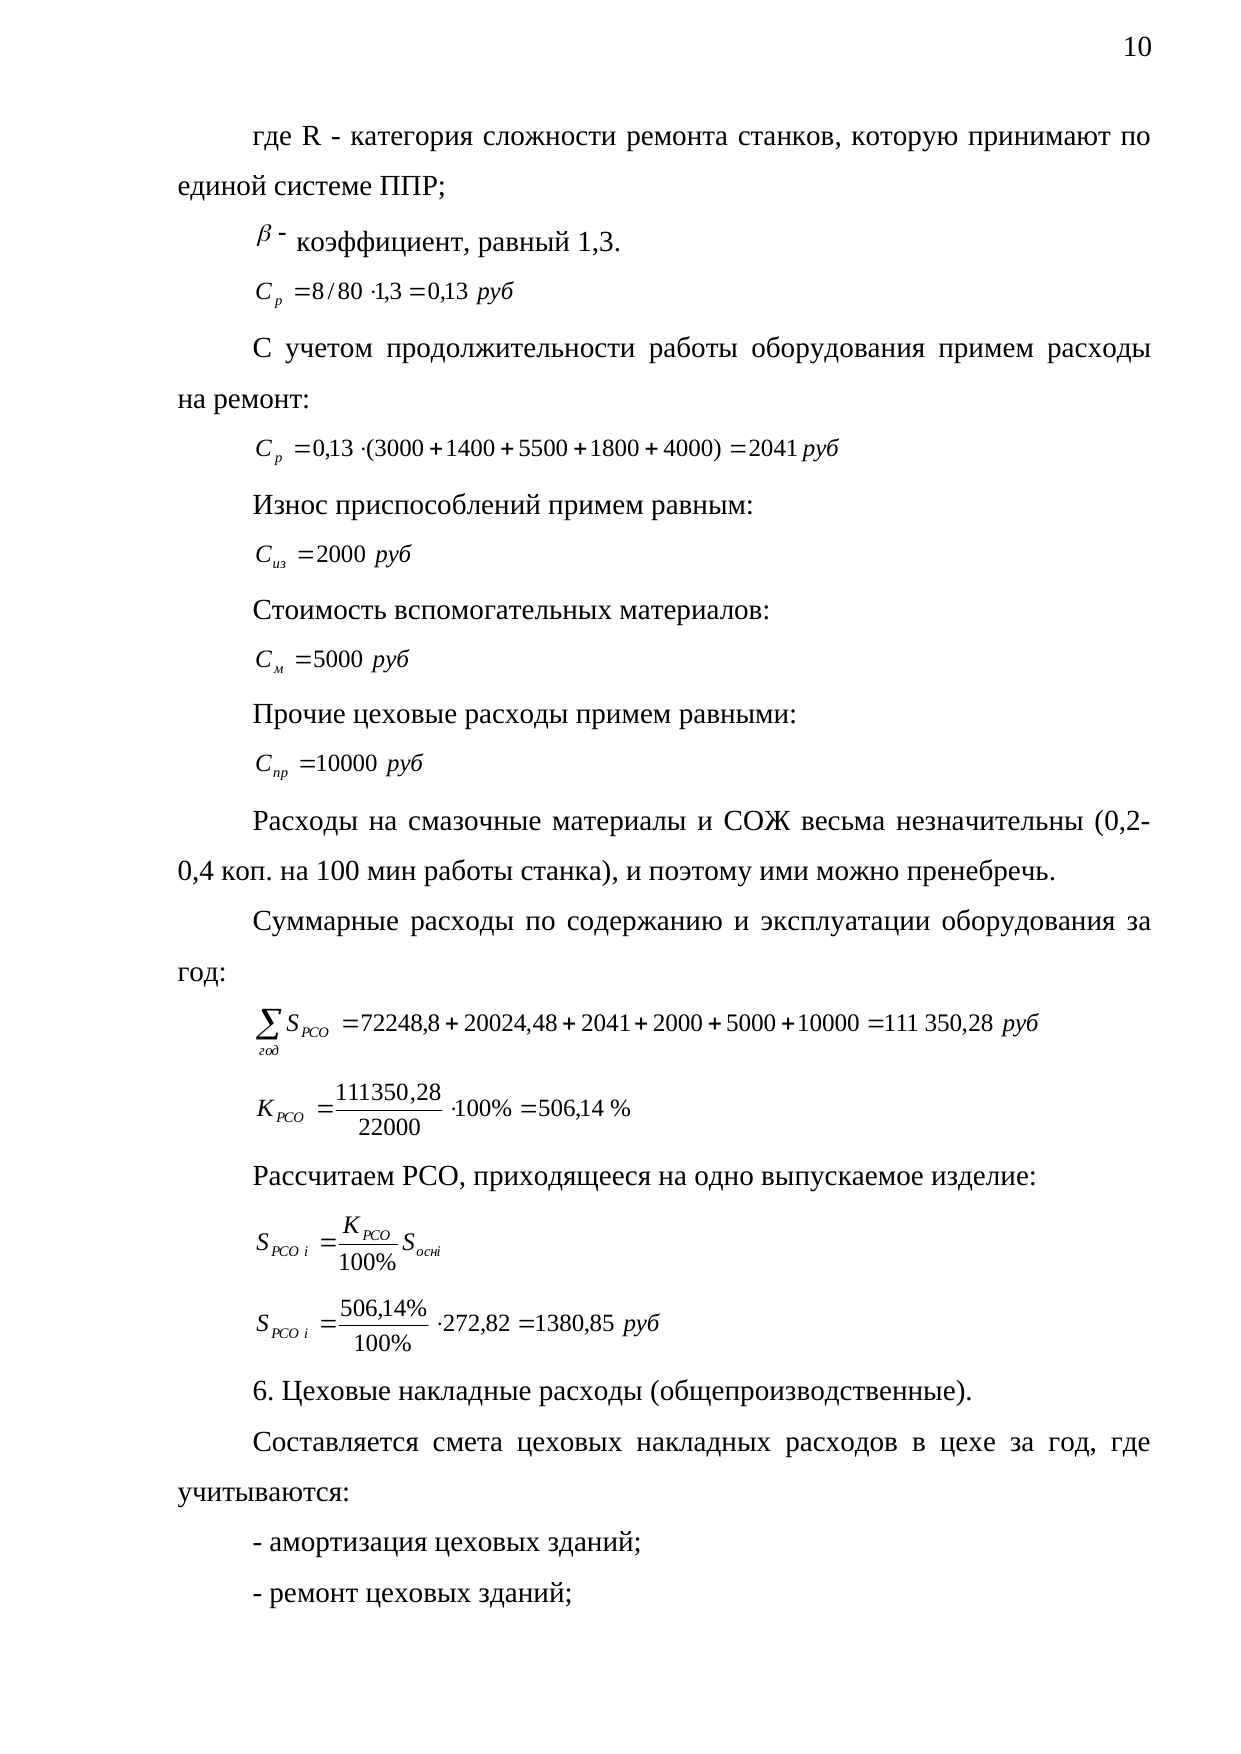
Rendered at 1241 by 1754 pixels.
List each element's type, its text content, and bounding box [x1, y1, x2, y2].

text С учетом продолжительности работы оборудования примем расходы на ремонт: [177, 331, 1152, 414]
text Суммарные расходы по содержанию и эксплуатации оборудования за год: [177, 903, 1152, 987]
text где R - категория сложности ремонта станков, которую принимают по единой системе ППР; [177, 118, 1152, 202]
text Стоимость вспомогательных материалов: [177, 592, 1152, 625]
text - ремонт цеховых зданий; [177, 1575, 1152, 1608]
text коэффициент, равный 1,3. [177, 219, 1152, 258]
text Рассчитаем РСО, приходящееся на одно выпускаемое изделие: [177, 1158, 1152, 1192]
text 6. Цеховые накладные расходы (общепроизводственные). [177, 1373, 1152, 1407]
text Расходы на смазочные материалы и СОЖ весьма незначительны (0,2-0,4 коп. на 100 мин работы станка), и поэтому ими можно пренебречь. [177, 803, 1152, 887]
text Износ приспособлений примем равным: [177, 487, 1152, 521]
text - амортизация цеховых зданий; [177, 1524, 1152, 1558]
text Составляется смета цеховых накладных расходов в цехе за год, где учитываются: [177, 1424, 1152, 1508]
text Прочие цеховые расходы примем равными: [177, 697, 1152, 730]
